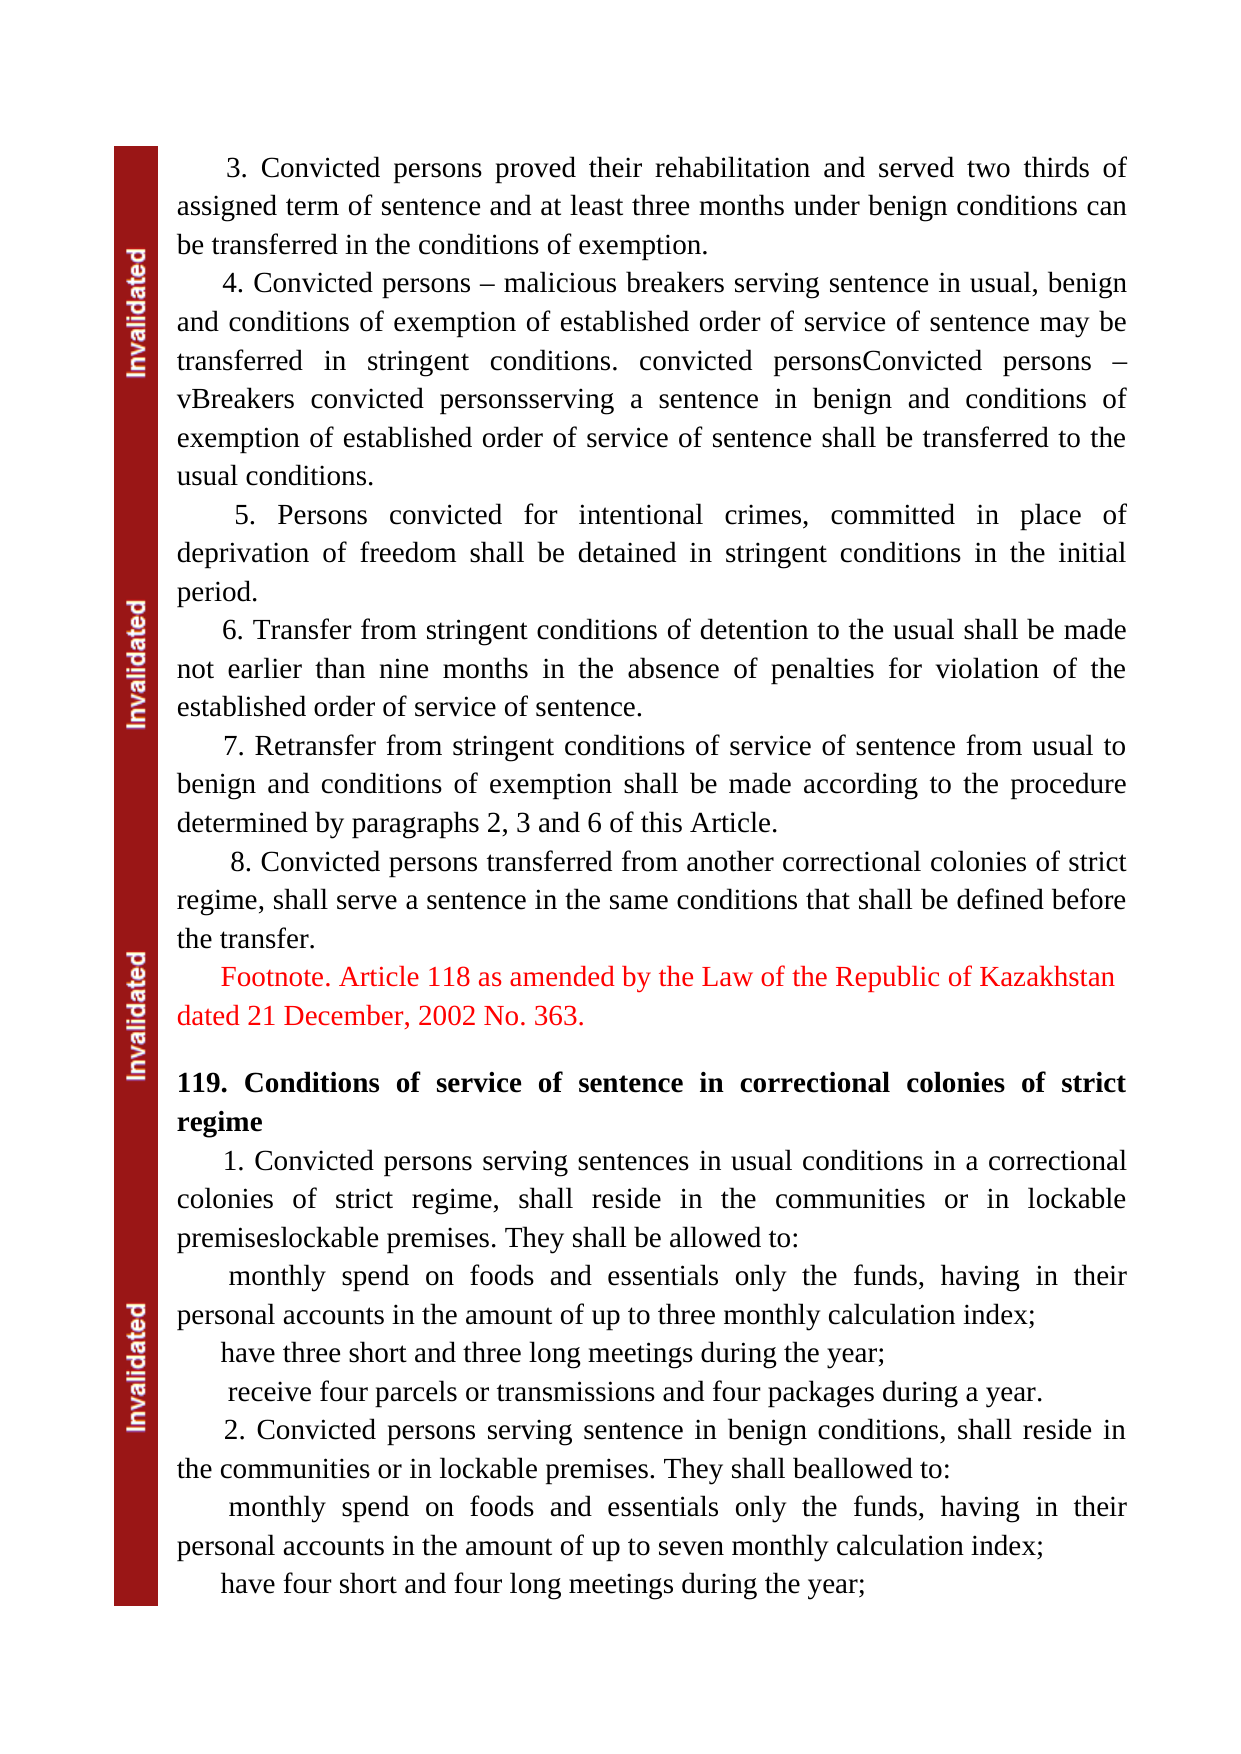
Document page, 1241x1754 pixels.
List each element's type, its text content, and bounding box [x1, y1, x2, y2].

text 8. Convicted persons transferred from another correctional colonies of strict regime, shall serve a sentence in the same conditions that shall be defined before the transfer. [112, 844, 1128, 954]
text Footnote. Article 118 as amended by the Law of the Republic of Kazakhstan dated 21 December, 2002 No. 363. [112, 959, 1128, 1062]
text 4. Convicted persons – malicious breakers serving sentence in usual, benign and conditions of exemption of established order of service of sentence may be transferred in stringent conditions. convicted personsConvicted persons – vBreakers convicted personsserving a sentence in benign and conditions of exemption of established order of service of sentence shall be transferred to the usual conditions. [112, 266, 1128, 492]
picture [114, 954, 158, 959]
text 119. Conditions of service of sentence in correctional colonies of strict regime [112, 1066, 1128, 1138]
text 2. Convicted persons serving sentence in benign conditions, shall reside in the communities or in lockable premises. They shall beallowed to: [112, 1412, 1128, 1484]
picture [114, 261, 158, 266]
text 7. Retransfer from stringent conditions of service of sentence from usual to benign and conditions of exemption shall be made according to the procedure determined by paragraphs 2, 3 and 6 of this Article. [112, 728, 1128, 839]
picture [114, 146, 158, 150]
picture [114, 1562, 158, 1567]
picture [114, 1484, 158, 1489]
text receive four parcels or transmissions and four packages during a year. [112, 1374, 1128, 1407]
picture [114, 723, 158, 728]
picture [114, 492, 158, 497]
picture [114, 1062, 158, 1066]
text have three short and three long meetings during the year; [112, 1335, 1128, 1369]
picture [114, 1407, 158, 1412]
text 3. Convicted persons proved their rehabilitation and served two thirds of assigned term of sentence and at least three months under benign conditions can be transferred in the conditions of exemption. [112, 150, 1128, 261]
text have four short and four long meetings during the year; [112, 1567, 1128, 1600]
picture [114, 1369, 158, 1374]
text monthly spend on foods and essentials only the funds, having in their personal accounts in the amount of up to seven monthly calculation index; [112, 1489, 1128, 1562]
picture [114, 1138, 158, 1143]
picture [114, 1600, 158, 1606]
picture [114, 1330, 158, 1335]
picture [114, 1253, 158, 1258]
picture [114, 607, 158, 612]
text 1. Convicted persons serving sentences in usual conditions in a correctional colonies of strict regime, shall reside in the communities or in lockable premiseslockable premises. They shall be allowed to: [112, 1143, 1128, 1253]
picture [114, 839, 158, 844]
text monthly spend on foods and essentials only the funds, having in their personal accounts in the amount of up to three monthly calculation index; [112, 1258, 1128, 1330]
text 6. Transfer from stringent conditions of detention to the usual shall be made not earlier than nine months in the absence of penalties for violation of the established order of service of sentence. [112, 612, 1128, 723]
text 5. Persons convicted for intentional crimes, committed in place of deprivation of freedom shall be detained in stringent conditions in the initial period. [112, 497, 1128, 607]
